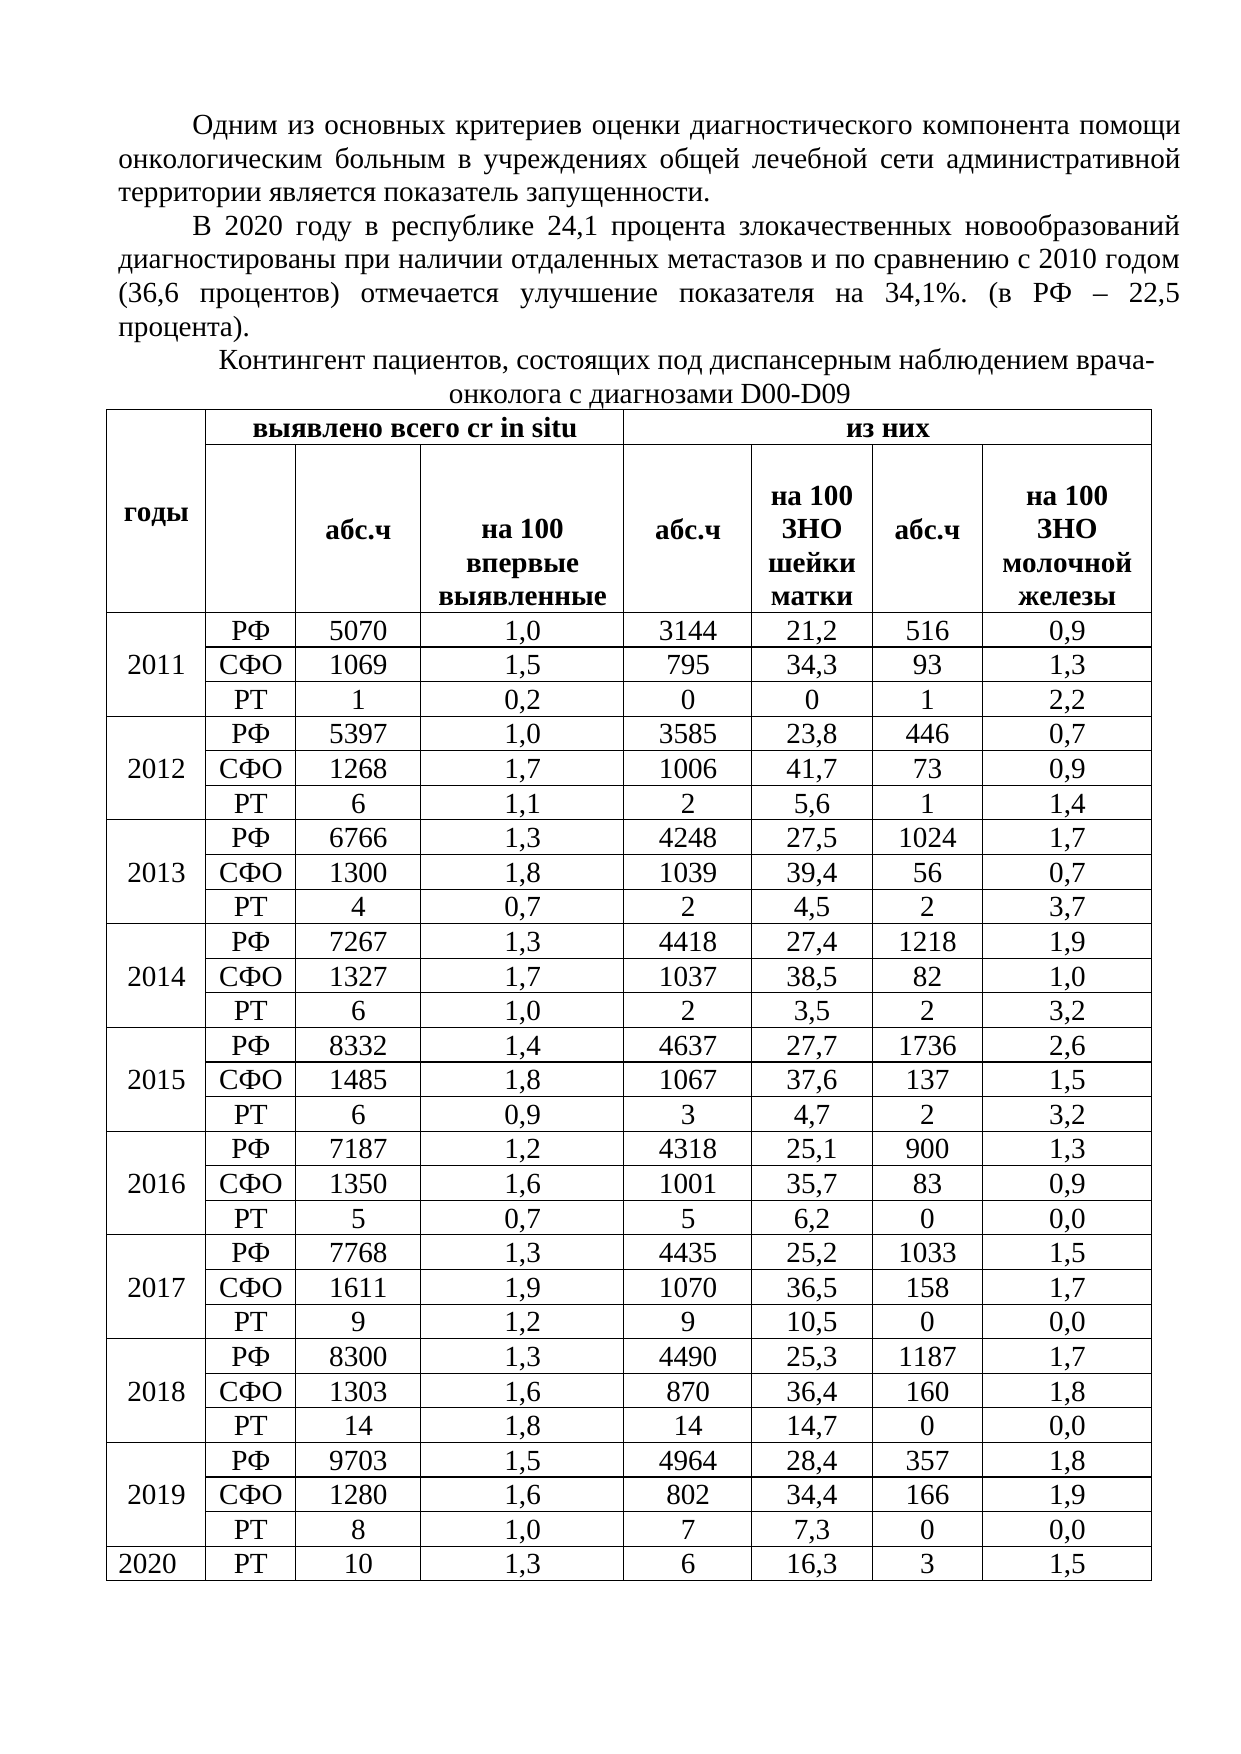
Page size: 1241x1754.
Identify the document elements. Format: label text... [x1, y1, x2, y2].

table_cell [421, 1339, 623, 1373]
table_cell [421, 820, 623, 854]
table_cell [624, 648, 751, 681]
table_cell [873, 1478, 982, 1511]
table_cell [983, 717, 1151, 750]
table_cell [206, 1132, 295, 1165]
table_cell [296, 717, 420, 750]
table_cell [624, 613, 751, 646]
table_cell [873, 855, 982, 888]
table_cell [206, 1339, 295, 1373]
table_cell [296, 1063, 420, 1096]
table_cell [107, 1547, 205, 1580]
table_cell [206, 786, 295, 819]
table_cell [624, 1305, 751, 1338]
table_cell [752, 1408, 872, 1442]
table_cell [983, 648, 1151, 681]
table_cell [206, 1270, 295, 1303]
text В 2020 году в республике 24,1 процента злокачественных новообразований диагностированы при наличии отдаленных метастазов и по сравнению с 2010 годом (36,6 процентов) отмечается улучшение показателя на 34,1%. (в РФ – 22,5 процента). [118, 208, 1181, 342]
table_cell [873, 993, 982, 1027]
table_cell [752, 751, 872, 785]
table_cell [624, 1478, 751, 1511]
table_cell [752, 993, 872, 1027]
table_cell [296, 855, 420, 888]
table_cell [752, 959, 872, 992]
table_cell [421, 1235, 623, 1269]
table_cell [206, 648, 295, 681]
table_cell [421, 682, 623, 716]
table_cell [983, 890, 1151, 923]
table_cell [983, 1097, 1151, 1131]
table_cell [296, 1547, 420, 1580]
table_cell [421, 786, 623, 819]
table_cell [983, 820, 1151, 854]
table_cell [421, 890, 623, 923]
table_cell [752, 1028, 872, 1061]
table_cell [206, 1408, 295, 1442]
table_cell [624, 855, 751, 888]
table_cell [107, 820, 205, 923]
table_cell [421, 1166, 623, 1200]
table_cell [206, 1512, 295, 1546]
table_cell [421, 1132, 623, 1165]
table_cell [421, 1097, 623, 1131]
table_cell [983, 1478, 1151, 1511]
text Контингент пациентов, состоящих под диспансерным наблюдением врача-онколога с диагнозами D00-D09 [118, 342, 1181, 409]
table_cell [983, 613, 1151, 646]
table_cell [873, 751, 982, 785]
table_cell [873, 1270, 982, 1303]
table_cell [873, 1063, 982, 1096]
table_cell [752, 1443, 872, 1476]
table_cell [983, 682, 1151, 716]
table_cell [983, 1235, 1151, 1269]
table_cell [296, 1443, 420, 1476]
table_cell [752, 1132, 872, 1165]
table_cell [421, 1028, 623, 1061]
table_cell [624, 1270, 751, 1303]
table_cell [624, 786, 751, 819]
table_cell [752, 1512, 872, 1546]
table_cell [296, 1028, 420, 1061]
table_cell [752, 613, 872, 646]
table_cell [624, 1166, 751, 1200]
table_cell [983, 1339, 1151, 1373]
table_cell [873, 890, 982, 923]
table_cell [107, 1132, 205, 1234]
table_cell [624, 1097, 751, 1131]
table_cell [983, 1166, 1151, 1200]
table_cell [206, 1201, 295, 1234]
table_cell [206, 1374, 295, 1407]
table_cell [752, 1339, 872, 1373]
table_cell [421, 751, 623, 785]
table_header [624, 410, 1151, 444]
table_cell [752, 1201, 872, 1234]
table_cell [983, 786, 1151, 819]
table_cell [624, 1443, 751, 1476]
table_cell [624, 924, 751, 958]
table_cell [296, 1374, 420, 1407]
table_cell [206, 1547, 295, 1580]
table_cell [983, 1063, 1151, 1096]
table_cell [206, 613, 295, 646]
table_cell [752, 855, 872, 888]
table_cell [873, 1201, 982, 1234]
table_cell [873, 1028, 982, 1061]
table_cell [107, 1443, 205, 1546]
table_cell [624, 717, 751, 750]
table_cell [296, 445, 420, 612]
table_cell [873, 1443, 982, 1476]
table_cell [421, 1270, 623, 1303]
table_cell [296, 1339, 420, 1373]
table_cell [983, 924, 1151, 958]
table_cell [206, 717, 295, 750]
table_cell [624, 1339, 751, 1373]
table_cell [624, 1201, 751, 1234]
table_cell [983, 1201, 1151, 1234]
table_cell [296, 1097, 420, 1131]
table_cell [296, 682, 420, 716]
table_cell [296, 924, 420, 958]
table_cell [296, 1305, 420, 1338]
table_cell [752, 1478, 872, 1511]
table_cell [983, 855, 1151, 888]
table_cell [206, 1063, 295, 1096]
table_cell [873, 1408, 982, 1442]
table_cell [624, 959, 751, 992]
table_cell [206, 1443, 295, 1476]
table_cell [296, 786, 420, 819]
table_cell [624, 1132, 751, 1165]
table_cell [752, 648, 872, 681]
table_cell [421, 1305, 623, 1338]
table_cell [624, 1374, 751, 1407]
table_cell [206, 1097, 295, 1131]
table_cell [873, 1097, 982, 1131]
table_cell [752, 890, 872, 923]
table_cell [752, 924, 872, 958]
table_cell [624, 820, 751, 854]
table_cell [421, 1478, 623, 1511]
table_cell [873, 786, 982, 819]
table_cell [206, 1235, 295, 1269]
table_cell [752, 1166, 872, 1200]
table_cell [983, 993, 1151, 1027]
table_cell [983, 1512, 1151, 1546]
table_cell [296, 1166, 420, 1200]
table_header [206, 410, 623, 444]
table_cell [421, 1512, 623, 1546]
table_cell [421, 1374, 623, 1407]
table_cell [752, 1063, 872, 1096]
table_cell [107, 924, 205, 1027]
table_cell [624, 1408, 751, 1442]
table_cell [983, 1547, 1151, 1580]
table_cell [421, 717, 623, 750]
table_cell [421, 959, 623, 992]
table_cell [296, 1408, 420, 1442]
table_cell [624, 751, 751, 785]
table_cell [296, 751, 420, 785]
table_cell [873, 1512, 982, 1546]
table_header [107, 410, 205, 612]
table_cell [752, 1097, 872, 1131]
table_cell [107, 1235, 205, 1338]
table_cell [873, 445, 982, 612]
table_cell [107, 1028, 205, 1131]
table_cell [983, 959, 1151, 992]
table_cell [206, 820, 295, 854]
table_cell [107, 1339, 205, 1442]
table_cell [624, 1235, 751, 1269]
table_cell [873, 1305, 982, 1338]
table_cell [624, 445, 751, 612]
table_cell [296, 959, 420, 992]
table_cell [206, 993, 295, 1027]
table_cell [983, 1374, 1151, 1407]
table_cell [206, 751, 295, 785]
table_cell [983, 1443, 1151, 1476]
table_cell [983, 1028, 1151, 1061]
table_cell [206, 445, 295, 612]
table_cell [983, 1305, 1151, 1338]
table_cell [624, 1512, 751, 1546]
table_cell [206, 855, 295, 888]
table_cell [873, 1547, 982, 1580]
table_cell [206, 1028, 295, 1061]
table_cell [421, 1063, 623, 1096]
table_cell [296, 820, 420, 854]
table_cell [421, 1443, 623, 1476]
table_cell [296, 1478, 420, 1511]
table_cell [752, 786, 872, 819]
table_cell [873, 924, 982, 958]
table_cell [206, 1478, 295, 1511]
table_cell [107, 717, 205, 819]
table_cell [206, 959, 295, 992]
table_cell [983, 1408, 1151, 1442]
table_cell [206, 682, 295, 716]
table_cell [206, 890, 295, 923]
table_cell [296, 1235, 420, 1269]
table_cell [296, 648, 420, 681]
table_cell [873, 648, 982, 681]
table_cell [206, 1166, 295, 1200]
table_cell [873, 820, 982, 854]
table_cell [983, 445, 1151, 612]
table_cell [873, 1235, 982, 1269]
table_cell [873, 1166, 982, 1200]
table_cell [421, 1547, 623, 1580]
text Одним из основных критериев оценки диагностического компонента помощи онкологическим больным в учреждениях общей лечебной сети административной территории является показатель запущенности. [118, 107, 1181, 208]
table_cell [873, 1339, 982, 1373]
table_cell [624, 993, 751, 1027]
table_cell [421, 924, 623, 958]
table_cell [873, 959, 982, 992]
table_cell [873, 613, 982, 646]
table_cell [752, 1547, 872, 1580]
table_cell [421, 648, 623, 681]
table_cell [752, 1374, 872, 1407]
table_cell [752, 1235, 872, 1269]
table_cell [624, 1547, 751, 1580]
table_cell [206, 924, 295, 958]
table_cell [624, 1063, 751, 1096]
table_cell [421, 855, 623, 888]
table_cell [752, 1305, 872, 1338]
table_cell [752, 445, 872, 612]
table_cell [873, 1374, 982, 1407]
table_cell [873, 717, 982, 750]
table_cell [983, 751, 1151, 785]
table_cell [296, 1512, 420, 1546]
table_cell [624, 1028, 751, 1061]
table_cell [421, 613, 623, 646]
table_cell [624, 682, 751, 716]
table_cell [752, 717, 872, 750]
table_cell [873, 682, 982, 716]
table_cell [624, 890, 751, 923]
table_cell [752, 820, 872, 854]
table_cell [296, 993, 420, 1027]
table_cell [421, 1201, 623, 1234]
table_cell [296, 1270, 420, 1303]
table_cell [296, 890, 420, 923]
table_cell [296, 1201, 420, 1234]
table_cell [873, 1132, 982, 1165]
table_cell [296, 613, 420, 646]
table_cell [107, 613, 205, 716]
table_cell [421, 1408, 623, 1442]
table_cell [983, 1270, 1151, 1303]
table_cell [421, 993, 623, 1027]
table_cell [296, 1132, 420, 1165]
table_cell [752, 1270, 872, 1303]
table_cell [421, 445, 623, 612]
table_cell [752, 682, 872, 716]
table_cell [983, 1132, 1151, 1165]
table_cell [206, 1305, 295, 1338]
